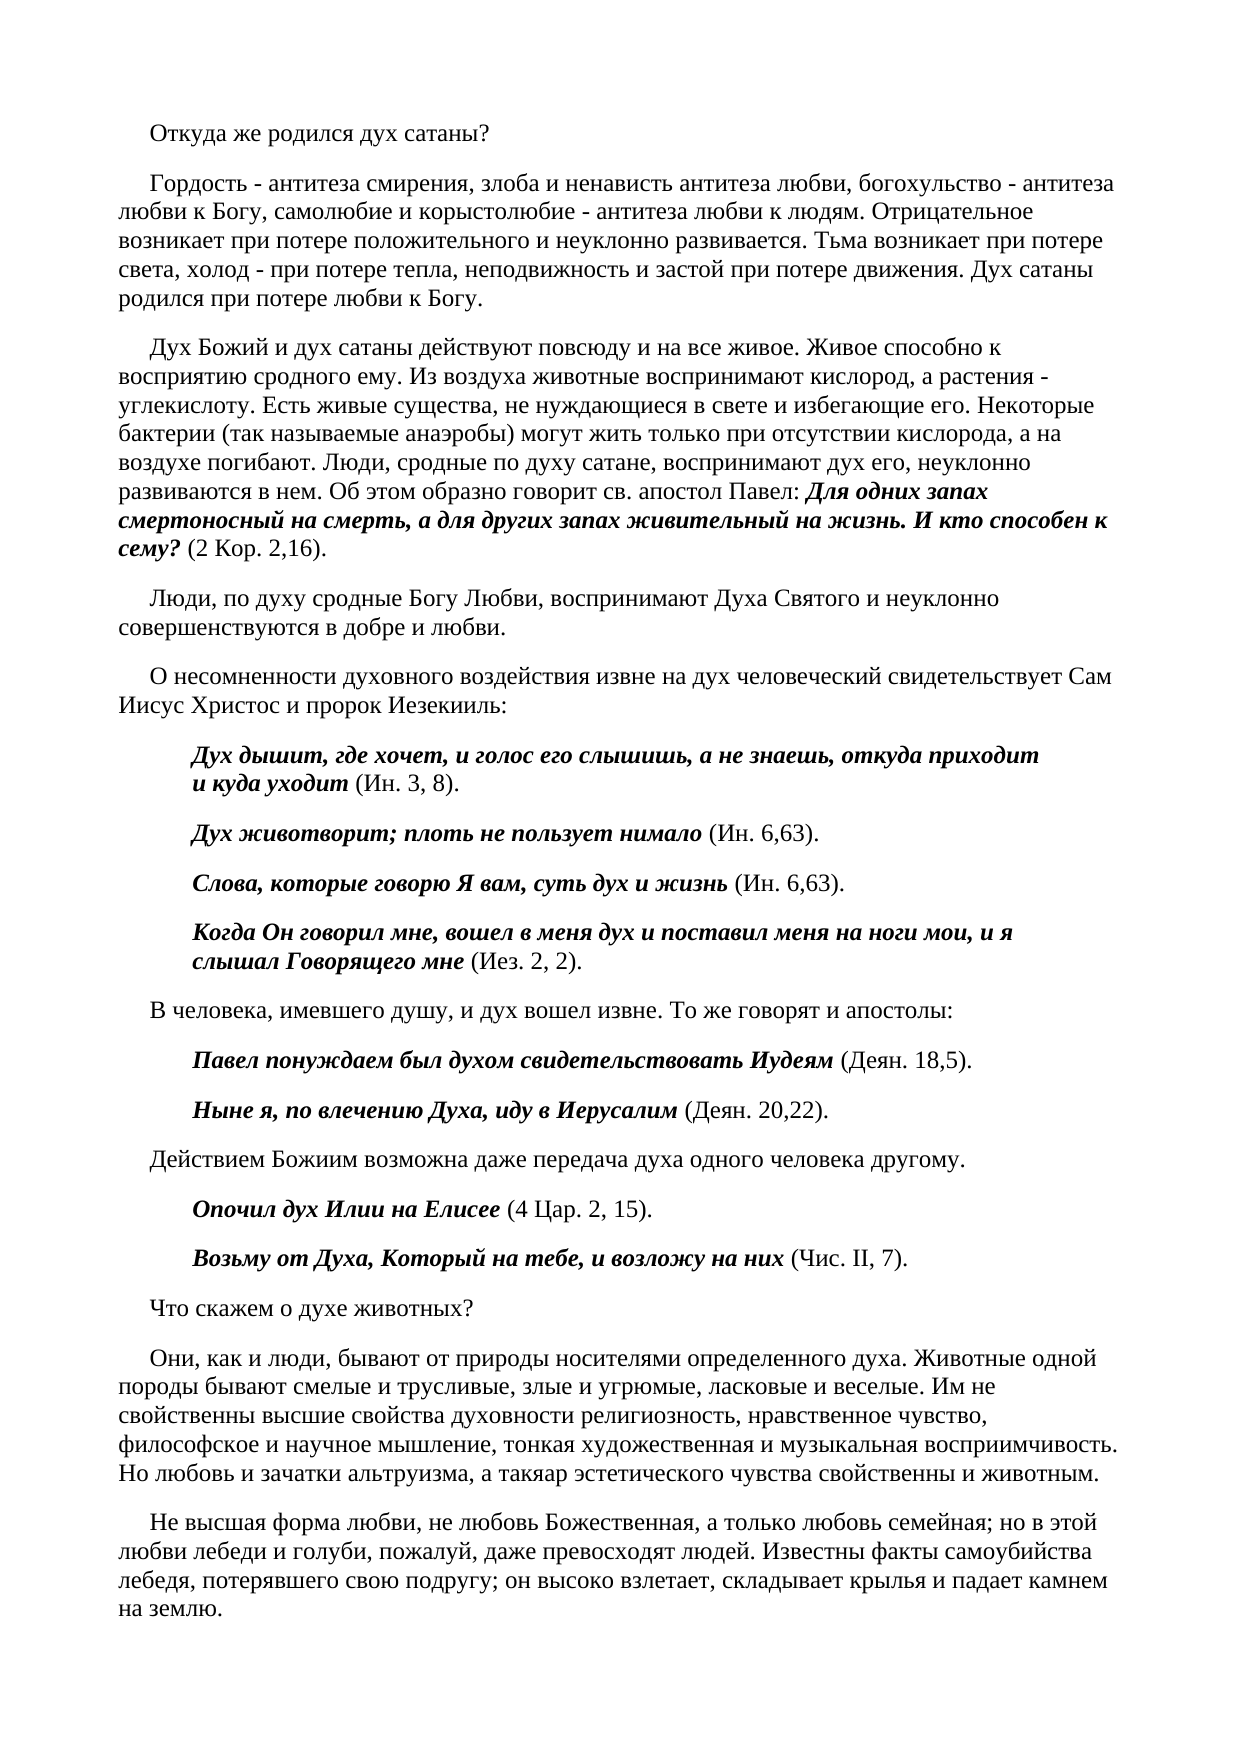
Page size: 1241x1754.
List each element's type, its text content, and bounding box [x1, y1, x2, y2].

text Люди, по духу сродные Богу Любви, воспринимают Духа Святого и неуклонно совершенствуются в добре и любви. [118, 583, 1122, 641]
table_header Дух дышит, где хочет, и голос его слышишь, а не знаешь, откуда приходит и куда уходит (Ин. 3, 8). Дух животворит; плоть не пользует нимало (Ин. 6,63). Слова, которые говорю Я вам, суть дух и жизнь (Ин. 6,63). Когда Он говорил мне, вошел в меня дух и поставил меня на ноги мои, и я слышал Говорящего мне (Иез. 2, 2). [192, 729, 1048, 985]
text Действием Божиим возможна даже передача духа одного человека другому. [118, 1144, 1122, 1173]
table_header Опочил дух Илии на Елисее (4 Цар. 2, 15). Возьму от Духа, Который на тебе, и возложу на них (Чис. II, 7). [192, 1184, 1048, 1283]
text Гордость - антитеза смирения, злоба и ненависть антитеза любви, богохульство - антитеза любви к Богу, самолюбие и корыстолюбие - антитеза любви к людям. Отрицательное возникает при потере положительного и неуклонно развивается. Тьма возникает при потере света, холод - при потере тепла, неподвижность и застой при потере движения. Дух сатаны родился при потере любви к Богу. [118, 168, 1122, 311]
text О несомненности духовного воздействия извне на дух человеческий свидетельствует Сам Иисус Христос и пророк Иезекииль: [118, 661, 1122, 719]
text Они, как и люди, бывают от природы носителями определенного духа. Животные одной породы бывают смелые и трусливые, злые и угрюмые, ласковые и веселые. Им не свойственны высшие свойства духовности религиозность, нравственное чувство, философское и научное мышление, тонкая художественная и музыкальная восприимчивость. Но любовь и зачатки альтруизма, а такяар эстетического чувства свойственны и животным. [118, 1343, 1122, 1486]
text Не высшая форма любви, не любовь Божественная, а только любовь семейная; но в этой любви лебеди и голуби, пожалуй, даже превосходят людей. Известны факты самоубийства лебедя, потерявшего свою подругу; он высоко взлетает, складывает крылья и падает камнем на землю. [118, 1507, 1122, 1622]
text Дух Божий и дух сатаны действуют повсюду и на все живое. Живое способно к восприятию сродного ему. Из воздуха животные воспринимают кислород, а растения - углекислоту. Есть живые существа, не нуждающиеся в свете и избегающие его. Некоторые бактерии (так называемые анаэробы) могут жить только при отсутствии кислорода, а на воздухе погибают. Люди, сродные по духу сатане, воспринимают дух его, неуклонно развиваются в нем. Об этом образно говорит св. апостол Павел: Для одних запах смертоносный на смерть, а для других запах живительный на жизнь. И кто способен к сему? (2 Кор. 2,16). [118, 332, 1122, 562]
text Откуда же родился дух сатаны? [118, 118, 1122, 147]
text В человека, имевшего душу, и дух вошел извне. То же говорят и апостолы: [118, 996, 1122, 1024]
table_header Павел понуждаем был духом свидетельствовать Иудеям (Деян. 18,5). Ныне я, по влечению Духа, иду в Иерусалим (Деян. 20,22). [192, 1035, 1048, 1134]
text Что скажем о духе животных? [118, 1293, 1122, 1322]
